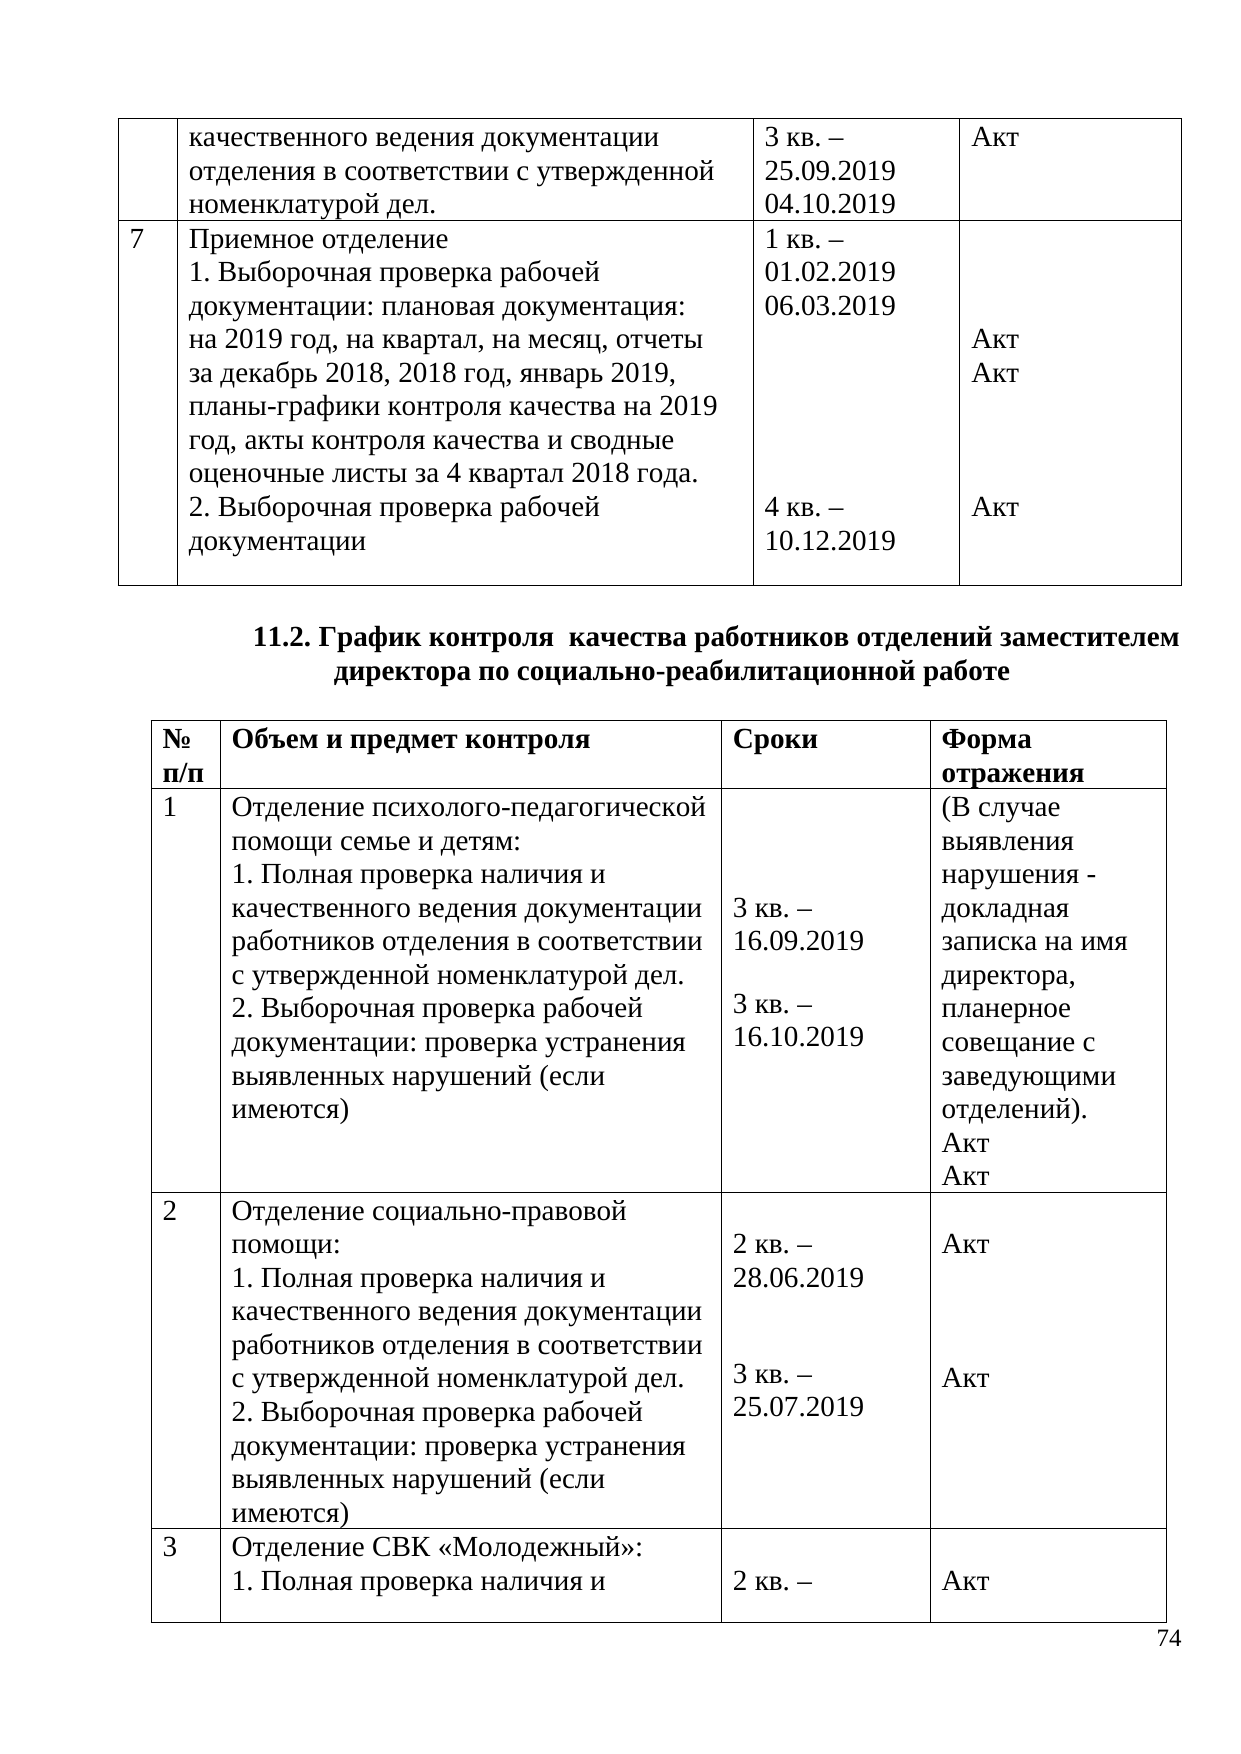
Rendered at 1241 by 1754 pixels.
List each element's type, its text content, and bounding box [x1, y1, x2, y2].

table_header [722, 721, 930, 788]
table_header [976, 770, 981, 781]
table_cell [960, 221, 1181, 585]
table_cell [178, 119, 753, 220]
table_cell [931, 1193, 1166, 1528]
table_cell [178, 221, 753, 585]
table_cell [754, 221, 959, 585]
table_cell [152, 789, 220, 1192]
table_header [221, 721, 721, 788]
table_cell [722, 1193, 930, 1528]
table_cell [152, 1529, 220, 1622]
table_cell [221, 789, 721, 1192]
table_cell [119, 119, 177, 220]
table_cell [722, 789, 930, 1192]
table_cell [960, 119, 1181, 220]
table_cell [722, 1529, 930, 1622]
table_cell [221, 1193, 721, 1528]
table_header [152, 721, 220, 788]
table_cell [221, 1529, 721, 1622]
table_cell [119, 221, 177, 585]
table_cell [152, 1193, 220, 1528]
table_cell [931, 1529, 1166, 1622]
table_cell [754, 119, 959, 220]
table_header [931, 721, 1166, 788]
text 11.2. График контроля качества работников отделений заместителем директора по социально-реабилитационной работе [162, 619, 1181, 687]
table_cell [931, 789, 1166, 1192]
